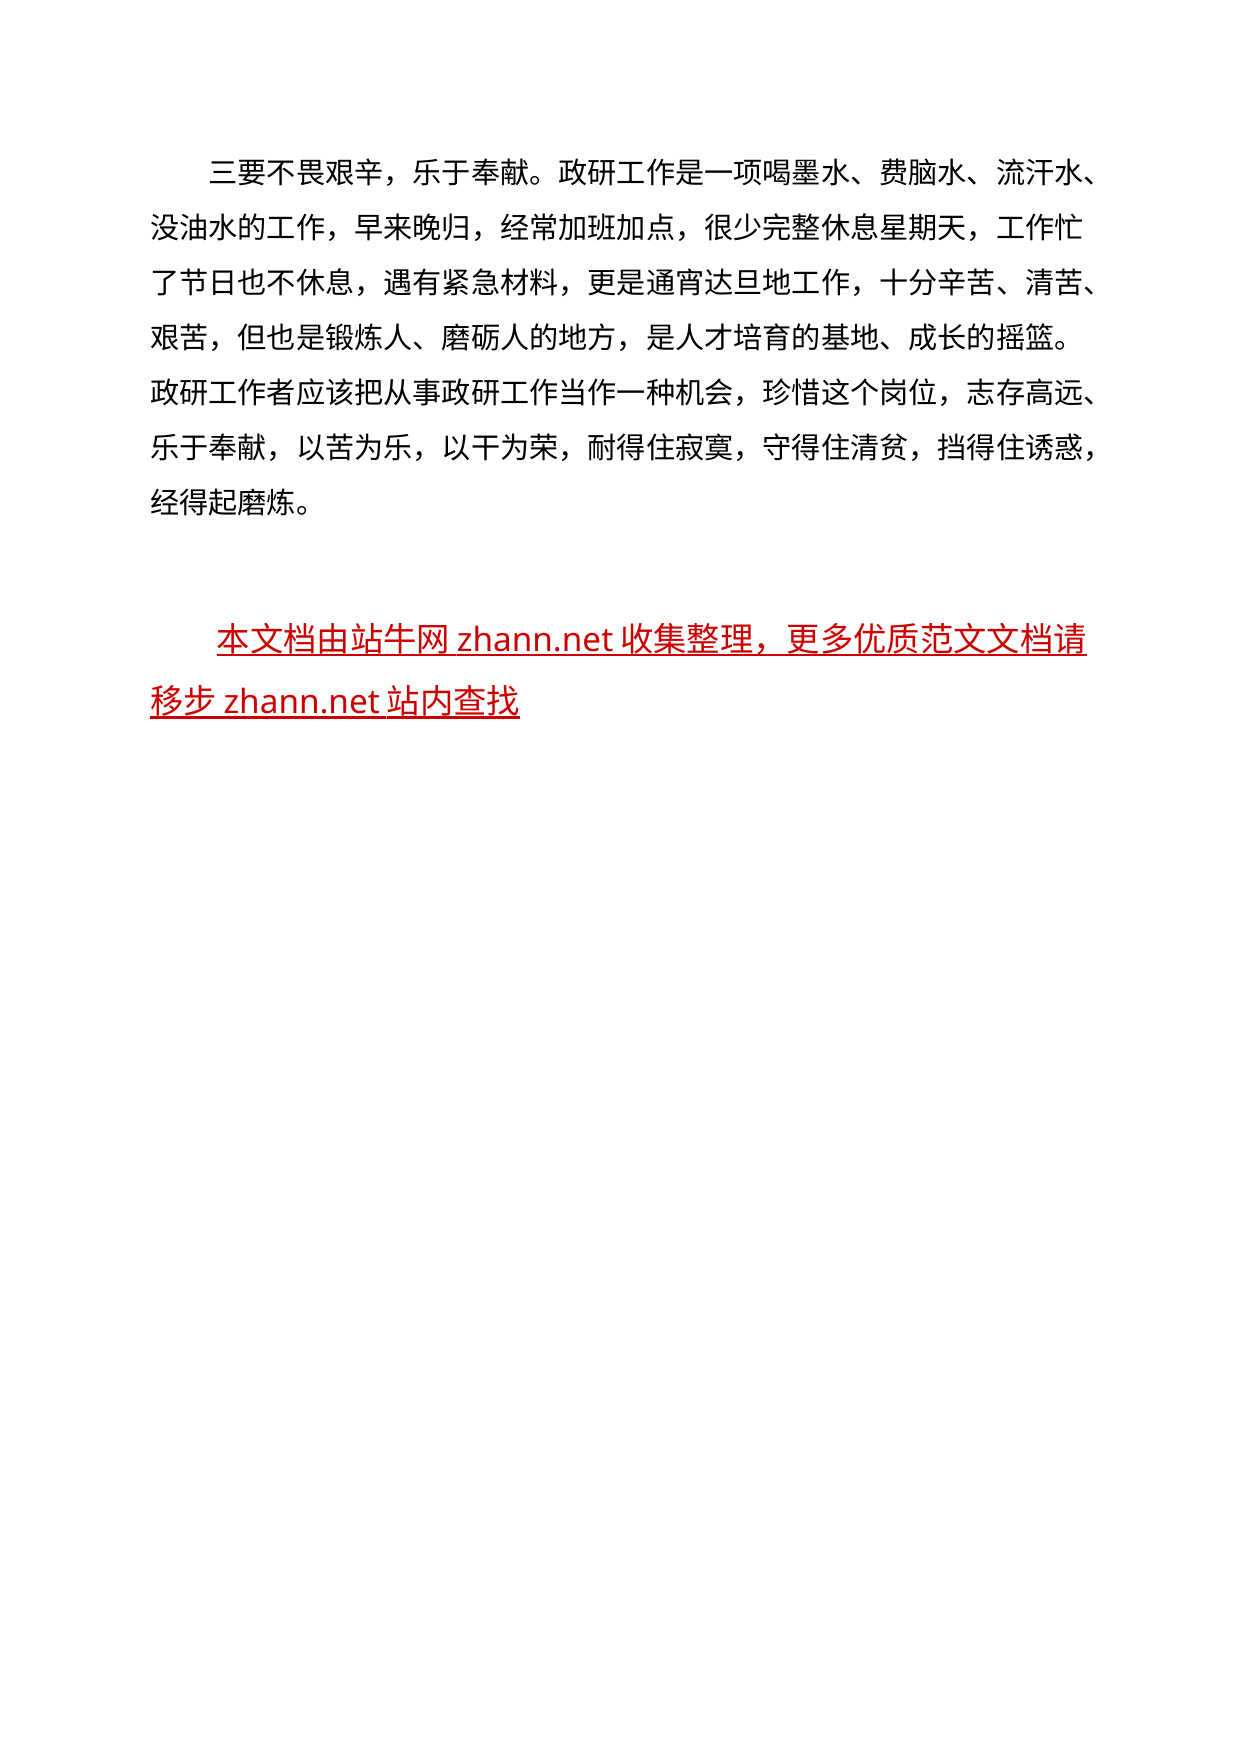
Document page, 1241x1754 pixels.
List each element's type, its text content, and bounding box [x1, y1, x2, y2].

text 三要不畏艰辛，乐于奉献。政研工作是一项喝墨水、费脑水、流汗水、没油水的工作，早来晚归，经常加班加点，很少完整休息星期天，工作忙了节日也不休息，遇有紧急材料，更是通宵达旦地工作，十分辛苦、清苦、艰苦，但也是锻炼人、磨砺人的地方，是人才培育的基地、成长的摇篮。政研工作者应该把从事政研工作当作一种机会，珍惜这个岗位，志存高远、乐于奉献，以苦为乐，以干为荣，耐得住寂寞，守得住清贫，挡得住诱惑，经得起磨炼。 [150, 150, 1090, 522]
text 本文档由站牛网zhann.net收集整理，更多优质范文文档请移步zhann.net站内查找 [150, 612, 1090, 724]
